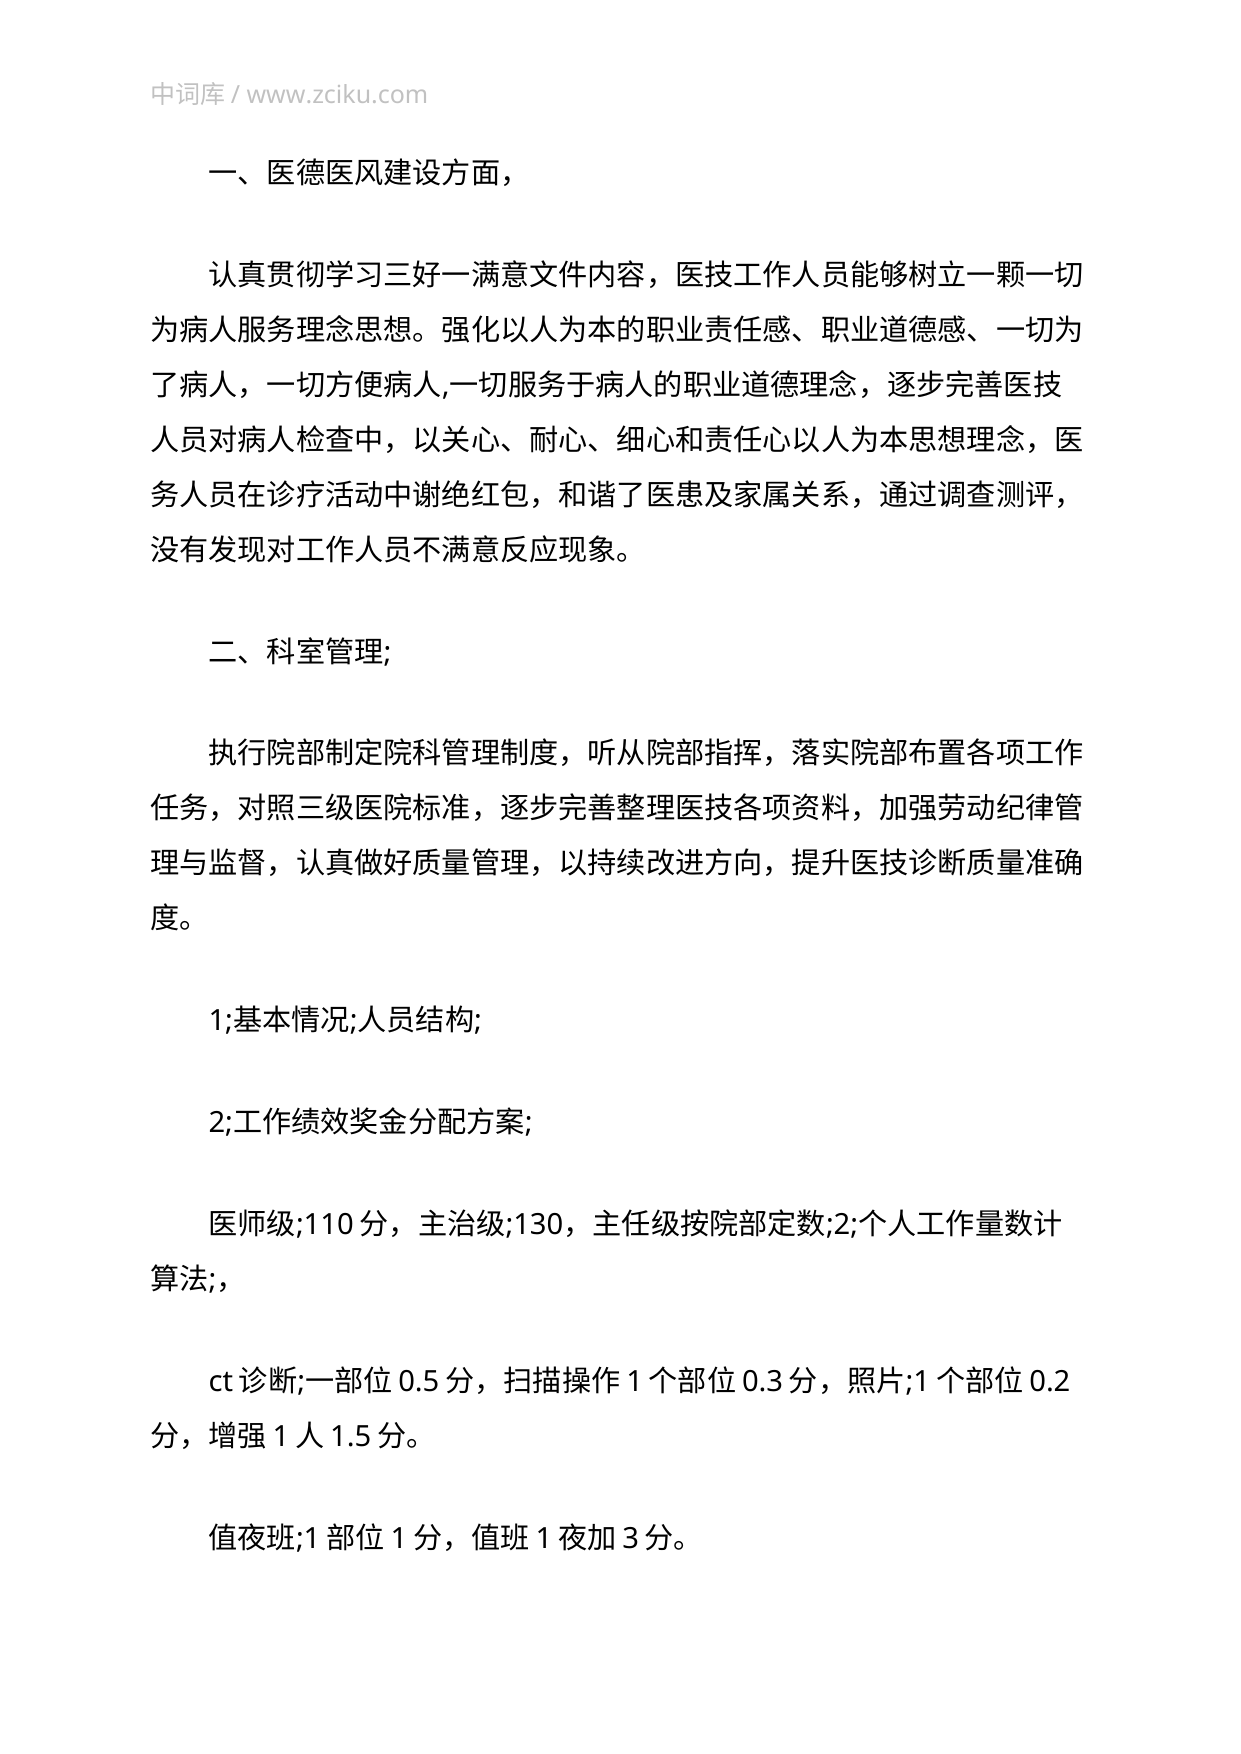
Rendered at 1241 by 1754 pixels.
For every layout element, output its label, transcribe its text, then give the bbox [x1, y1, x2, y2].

text 医师级;110分，主治级;130，主任级按院部定数;2;个人工作量数计算法;， [150, 1201, 1090, 1298]
text 一、医德医风建设方面， [150, 150, 1090, 192]
text 二、科室管理; [150, 628, 1090, 671]
text 值夜班;1部位1分，值班1夜加3分。 [150, 1514, 1090, 1557]
text ct诊断;一部位0.5分，扫描操作1个部位0.3分，照片;1个部位0.2分，增强1人1.5分。 [150, 1357, 1090, 1455]
text 执行院部制定院科管理制度，听从院部指挥，落实院部布置各项工作任务，对照三级医院标准，逐步完善整理医技各项资料，加强劳动纪律管理与监督，认真做好质量管理，以持续改进方向，提升医技诊断质量准确度。 [150, 730, 1090, 937]
text 认真贯彻学习三好一满意文件内容，医技工作人员能够树立一颗一切为病人服务理念思想。强化以人为本的职业责任感、职业道德感、一切为了病人，一切方便病人,一切服务于病人的职业道德理念，逐步完善医技人员对病人检查中，以关心、耐心、细心和责任心以人为本思想理念，医务人员在诊疗活动中谢绝红包，和谐了医患及家属关系，通过调查测评，没有发现对工作人员不满意反应现象。 [150, 252, 1090, 569]
text 1;基本情况;人员结构; [150, 997, 1090, 1039]
text 2;工作绩效奖金分配方案; [150, 1098, 1090, 1141]
